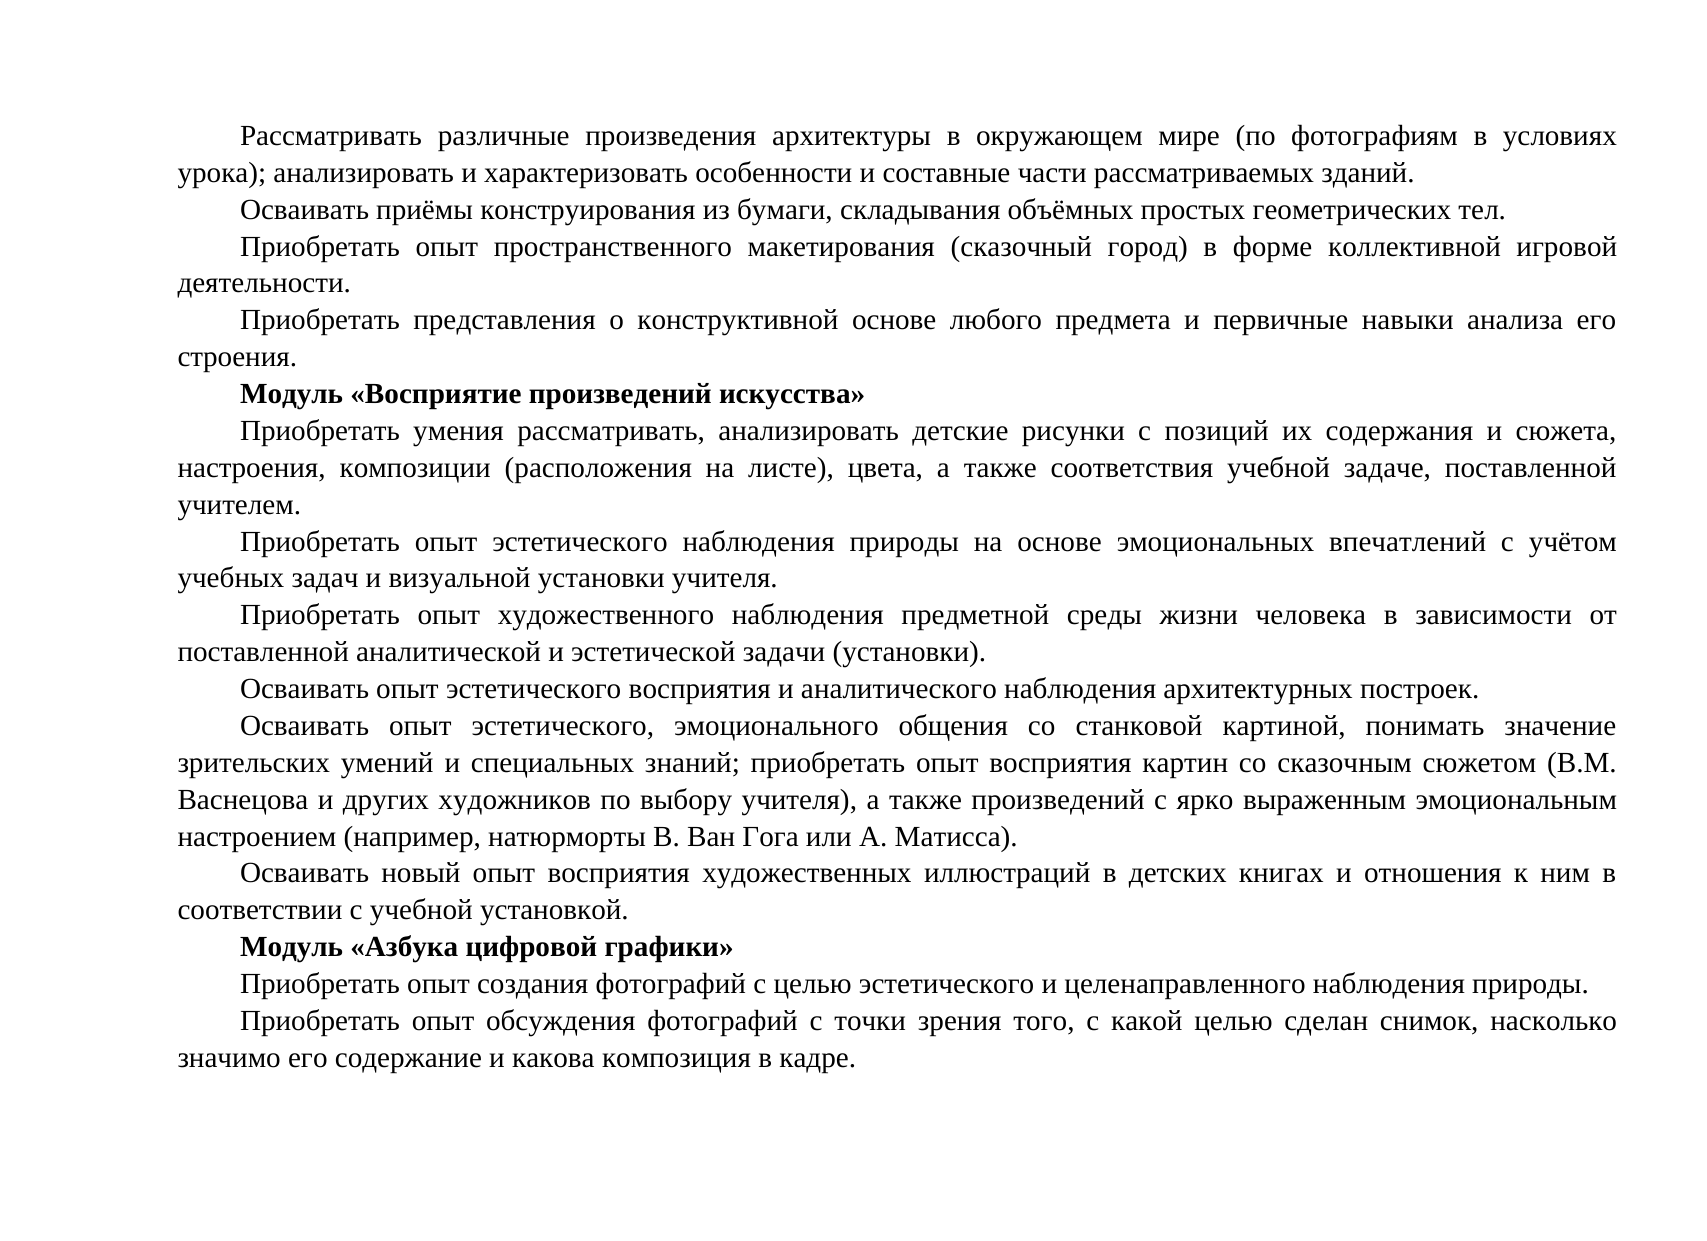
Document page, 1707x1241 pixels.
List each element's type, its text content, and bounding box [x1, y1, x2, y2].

text Приобретать представления о конструктивной основе любого предмета и первичные навыки анализа его строения. [177, 302, 1618, 373]
text Осваивать приёмы конструирования из бумаги, складывания объёмных простых геометрических тел. [177, 192, 1618, 225]
text Модуль «Восприятие произведений искусства» [177, 376, 1618, 410]
text Приобретать опыт эстетического наблюдения природы на основе эмоциональных впечатлений с учётом учебных задач и визуальной установки учителя. [177, 524, 1618, 594]
text Приобретать опыт обсуждения фотографий с точки зрения того, с какой целью сделан снимок, насколько значимо его содержание и какова композиция в кадре. [177, 1003, 1618, 1073]
text Приобретать опыт создания фотографий с целью эстетического и целенаправленного наблюдения природы. [177, 966, 1618, 1000]
text Осваивать новый опыт восприятия художественных иллюстраций в детских книгах и отношения к ним в соответствии с учебной установкой. [177, 856, 1618, 926]
text Осваивать опыт эстетического, эмоционального общения со станковой картиной, понимать значение зрительских умений и специальных знаний; приобретать опыт восприятия картин со сказочным сюжетом (В.М. Васнецова и других художников по выбору учителя), а также произведений с ярко выраженным эмоциональным настроением (например, натюрморты В. Ван Гога или А. Матисса). [177, 708, 1618, 852]
text Приобретать умения рассматривать, анализировать детские рисунки с позиций их содержания и сюжета, настроения, композиции (расположения на листе), цвета, а также соответствия учебной задаче, поставленной учителем. [177, 413, 1618, 520]
text Модуль «Азбука цифровой графики» [177, 929, 1618, 963]
text Рассматривать различные произведения архитектуры в окружающем мире (по фотографиям в условиях урока); анализировать и характеризовать особенности и составные части рассматриваемых зданий. [177, 118, 1618, 188]
text Приобретать опыт художественного наблюдения предметной среды жизни человека в зависимости от поставленной аналитической и эстетической задачи (установки). [177, 597, 1618, 668]
text Осваивать опыт эстетического восприятия и аналитического наблюдения архитектурных построек. [177, 671, 1618, 705]
text Приобретать опыт пространственного макетирования (сказочный город) в форме коллективной игровой деятельности. [177, 229, 1618, 299]
